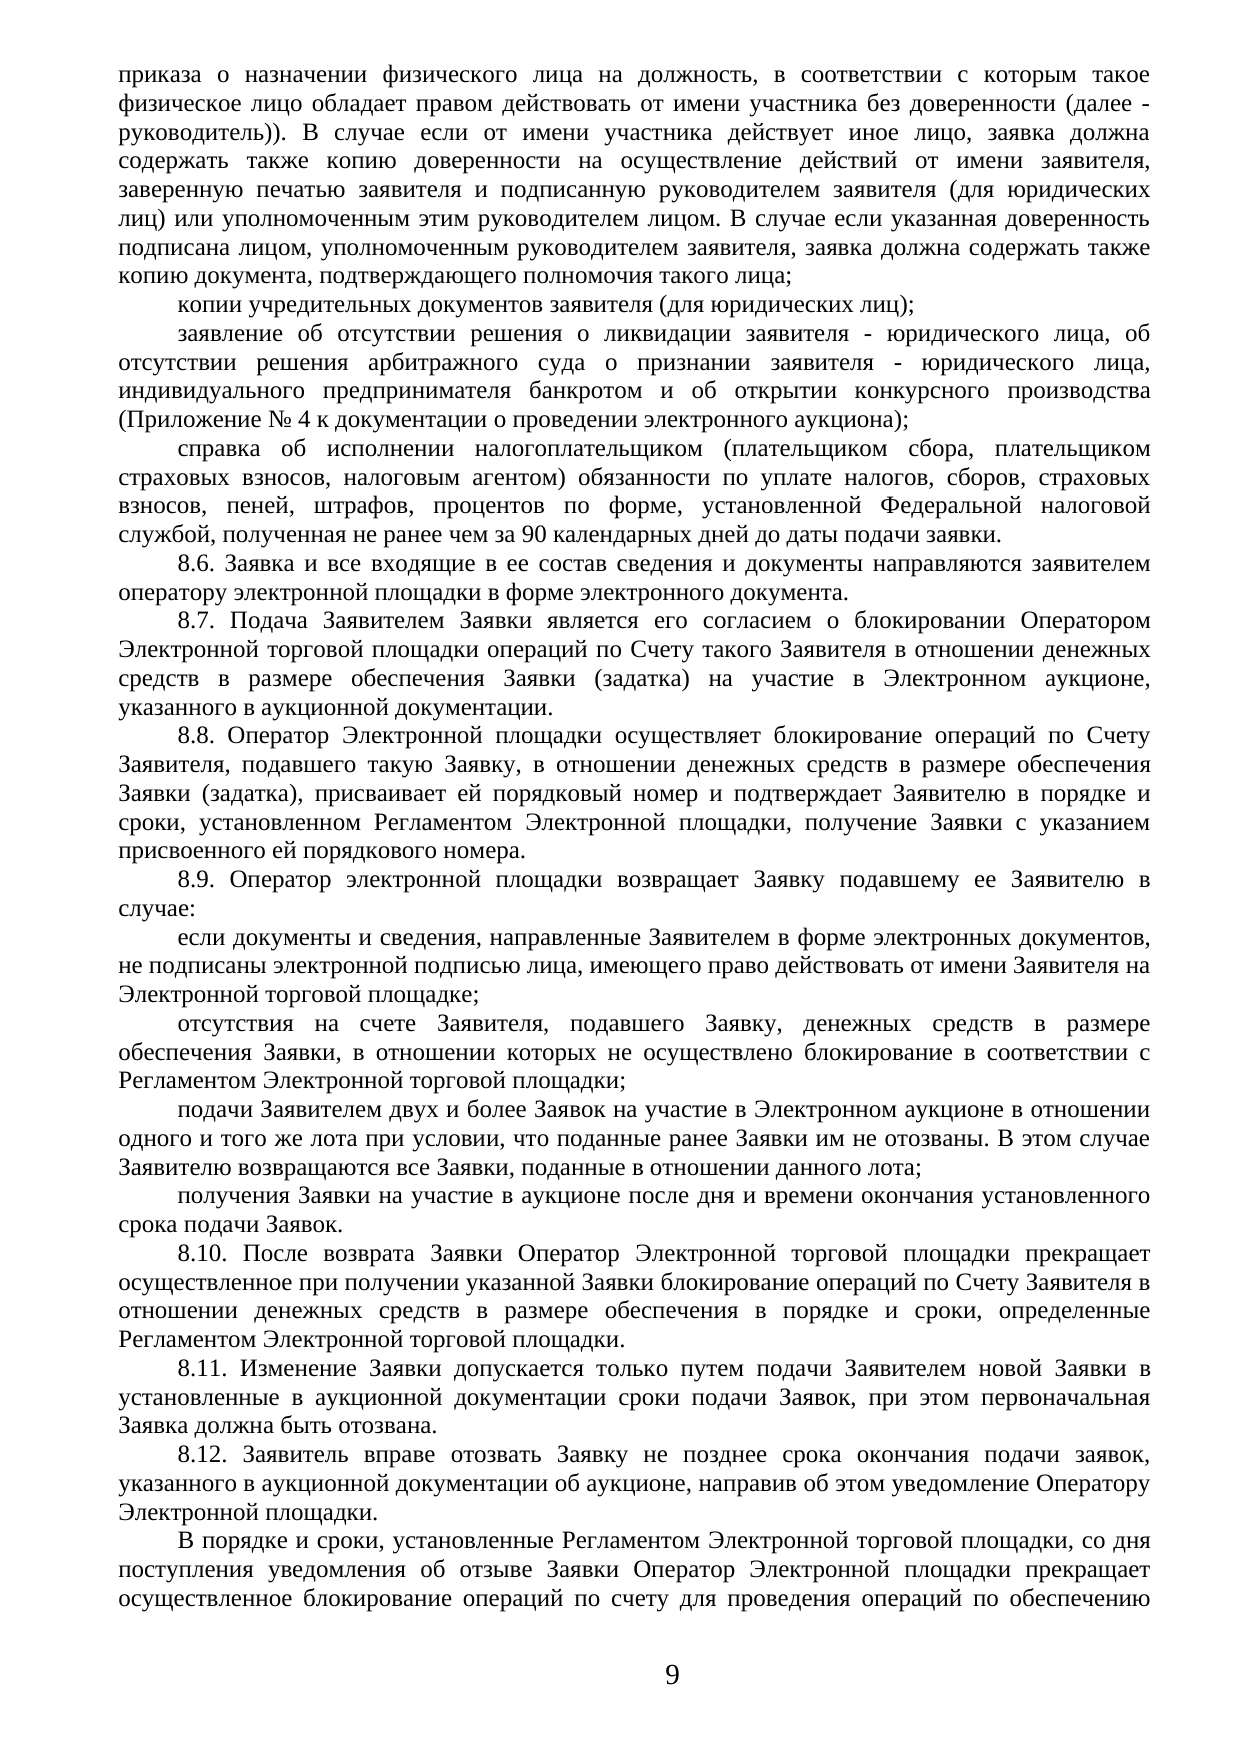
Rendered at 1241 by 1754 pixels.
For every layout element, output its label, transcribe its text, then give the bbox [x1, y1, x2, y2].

text отсутствия на счете Заявителя, подавшего Заявку, денежных средств в размере обеспечения Заявки, в отношении которых не осуществлено блокирование в соответствии с Регламентом Электронной торговой площадки; [118, 1008, 1152, 1094]
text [118, 1525, 1152, 1612]
text 8.9. Оператор электронной площадки возвращает Заявку подавшему ее Заявителю в случае: [118, 864, 1152, 922]
text 8.6. Заявка и все входящие в ее состав сведения и документы направляются заявителем оператору электронной площадки в форме электронного документа. [118, 548, 1152, 605]
text 8.10. После возврата Заявки Оператор Электронной торговой площадки прекращает осуществленное при получении указанной Заявки блокирование операций по Счету Заявителя в отношении денежных средств в размере обеспечения в порядке и сроки, определенные Регламентом Электронной торговой площадки. [118, 1238, 1152, 1353]
text 8.11. Изменение Заявки допускается только путем подачи Заявителем новой Заявки в установленные в аукционной документации сроки подачи Заявок, при этом первоначальная Заявка должна быть отозвана. [118, 1353, 1152, 1439]
text получения Заявки на участие в аукционе после дня и времени окончания установленного срока подачи Заявок. [118, 1180, 1152, 1238]
text 8.7. Подача Заявителем Заявки является его согласием о блокировании Оператором Электронной торговой площадки операций по Счету такого Заявителя в отношении денежных средств в размере обеспечения Заявки (задатка) на участие в Электронном аукционе, указанного в аукционной документации. [118, 605, 1152, 720]
text подачи Заявителем двух и более Заявок на участие в Электронном аукционе в отношении одного и того же лота при условии, что поданные ранее Заявки им не отозваны. В этом случае Заявителю возвращаются все Заявки, поданные в отношении данного лота; [118, 1094, 1152, 1180]
text копии учредительных документов заявителя (для юридических лиц); [118, 289, 1152, 318]
text если документы и сведения, направленные Заявителем в форме электронных документов, не подписаны электронной подписью лица, имеющего право действовать от имени Заявителя на Электронной торговой площадке; [118, 922, 1152, 1008]
text заявление об отсутствии решения о ликвидации заявителя - юридического лица, об отсутствии решения арбитражного суда о признании заявителя - юридического лица, индивидуального предпринимателя банкротом и об открытии конкурсного производства (Приложение № 4 к документации о проведении электронного аукциона); [118, 318, 1152, 433]
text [118, 59, 1152, 289]
text 8.8. Оператор Электронной площадки осуществляет блокирование операций по Счету Заявителя, подавшего такую Заявку, в отношении денежных средств в размере обеспечения Заявки (задатка), присваивает ей порядковый номер и подтверждает Заявителю в порядке и сроки, установленном Регламентом Электронной площадки, получение Заявки с указанием присвоенного ей порядкового номера. [118, 720, 1152, 864]
text справка об исполнении налогоплательщиком (плательщиком сбора, плательщиком страховых взносов, налоговым агентом) обязанности по уплате налогов, сборов, страховых взносов, пеней, штрафов, процентов по форме, установленной Федеральной налоговой службой, полученная не ранее чем за 90 календарных дней до даты подачи заявки. [118, 433, 1152, 548]
text 8.12. Заявитель вправе отозвать Заявку не позднее срока окончания подачи заявок, указанного в аукционной документации об аукционе, направив об этом уведомление Оператору Электронной площадки. [118, 1439, 1152, 1525]
